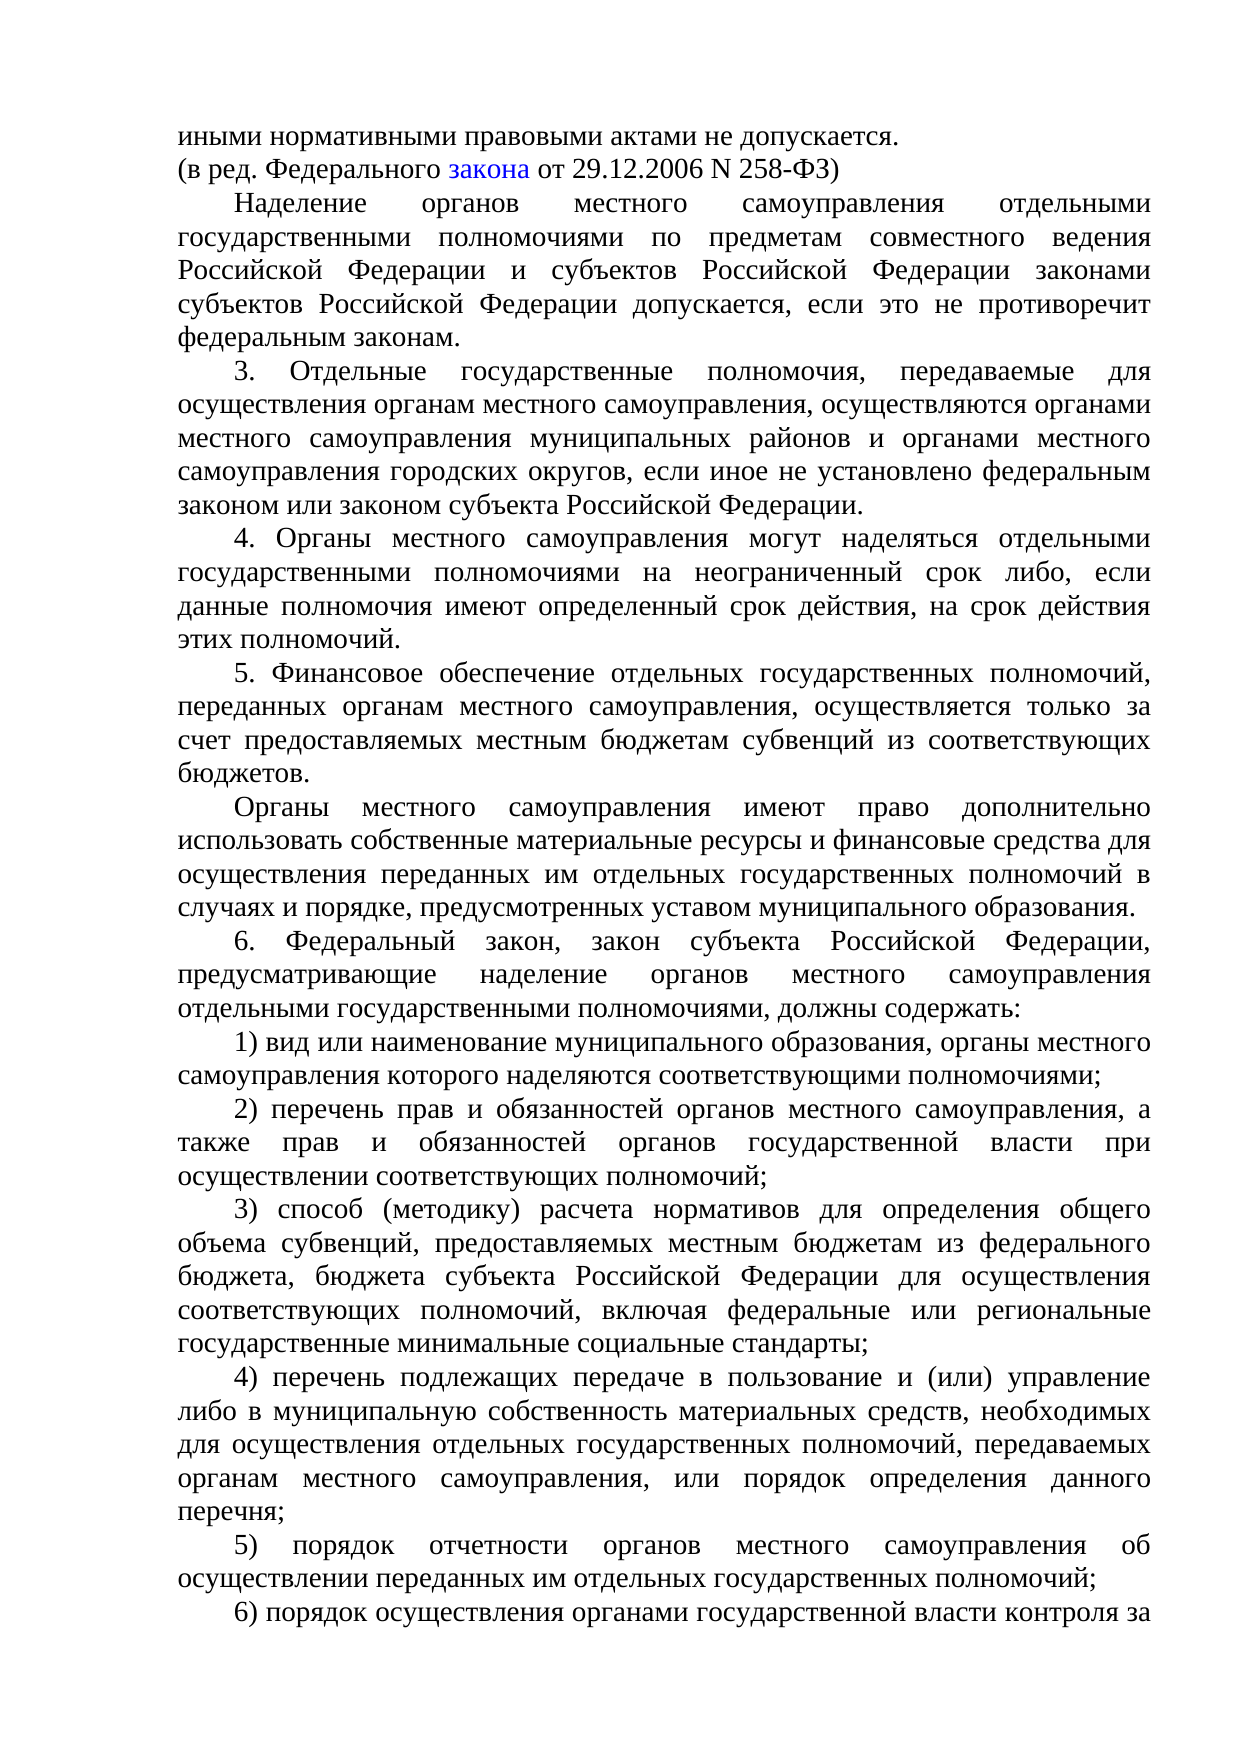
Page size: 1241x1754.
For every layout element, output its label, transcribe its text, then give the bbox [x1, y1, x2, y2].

text 6. Федеральный закон, закон субъекта Российской Федерации, предусматривающие наделение органов местного самоуправления отдельными государственными полномочиями, должны содержать: [177, 923, 1152, 1024]
text 5. Финансовое обеспечение отдельных государственных полномочий, переданных органам местного самоуправления, осуществляется только за счет предоставляемых местным бюджетам субвенций из соответствующих бюджетов. [177, 655, 1152, 789]
text 4) перечень подлежащих передаче в пользование и (или) управление либо в муниципальную собственность материальных средств, необходимых для осуществления отдельных государственных полномочий, передаваемых органам местного самоуправления, или порядок определения данного перечня; [177, 1359, 1152, 1527]
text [177, 1594, 1152, 1627]
text 4. Органы местного самоуправления могут наделяться отдельными государственными полномочиями на неограниченный срок либо, если данные полномочия имеют определенный срок действия, на срок действия этих полномочий. [177, 521, 1152, 655]
text 5) порядок отчетности органов местного самоуправления об осуществлении переданных им отдельных государственных полномочий; [177, 1527, 1152, 1594]
text Органы местного самоуправления имеют право дополнительно использовать собственные материальные ресурсы и финансовые средства для осуществления переданных им отдельных государственных полномочий в случаях и порядке, предусмотренных уставом муниципального образования. [177, 789, 1152, 923]
text 3) способ (методику) расчета нормативов для определения общего объема субвенций, предоставляемых местным бюджетам из федерального бюджета, бюджета субъекта Российской Федерации для осуществления соответствующих полномочий, включая федеральные или региональные государственные минимальные социальные стандарты; [177, 1191, 1152, 1359]
text (в ред. Федерального закона от 29.12.2006 N 258-ФЗ) [177, 152, 1152, 185]
text 2) перечень прав и обязанностей органов местного самоуправления, а также прав и обязанностей органов государственной власти при осуществлении соответствующих полномочий; [177, 1091, 1152, 1191]
text Наделение органов местного самоуправления отдельными государственными полномочиями по предметам совместного ведения Российской Федерации и субъектов Российской Федерации законами субъектов Российской Федерации допускается, если это не противоречит федеральным законам. [177, 185, 1152, 353]
text 1) вид или наименование муниципального образования, органы местного самоуправления которого наделяются соответствующими полномочиями; [177, 1024, 1152, 1091]
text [177, 118, 1152, 152]
text 3. Отдельные государственные полномочия, передаваемые для осуществления органам местного самоуправления, осуществляются органами местного самоуправления муниципальных районов и органами местного самоуправления городских округов, если иное не установлено федеральным законом или законом субъекта Российской Федерации. [177, 353, 1152, 521]
